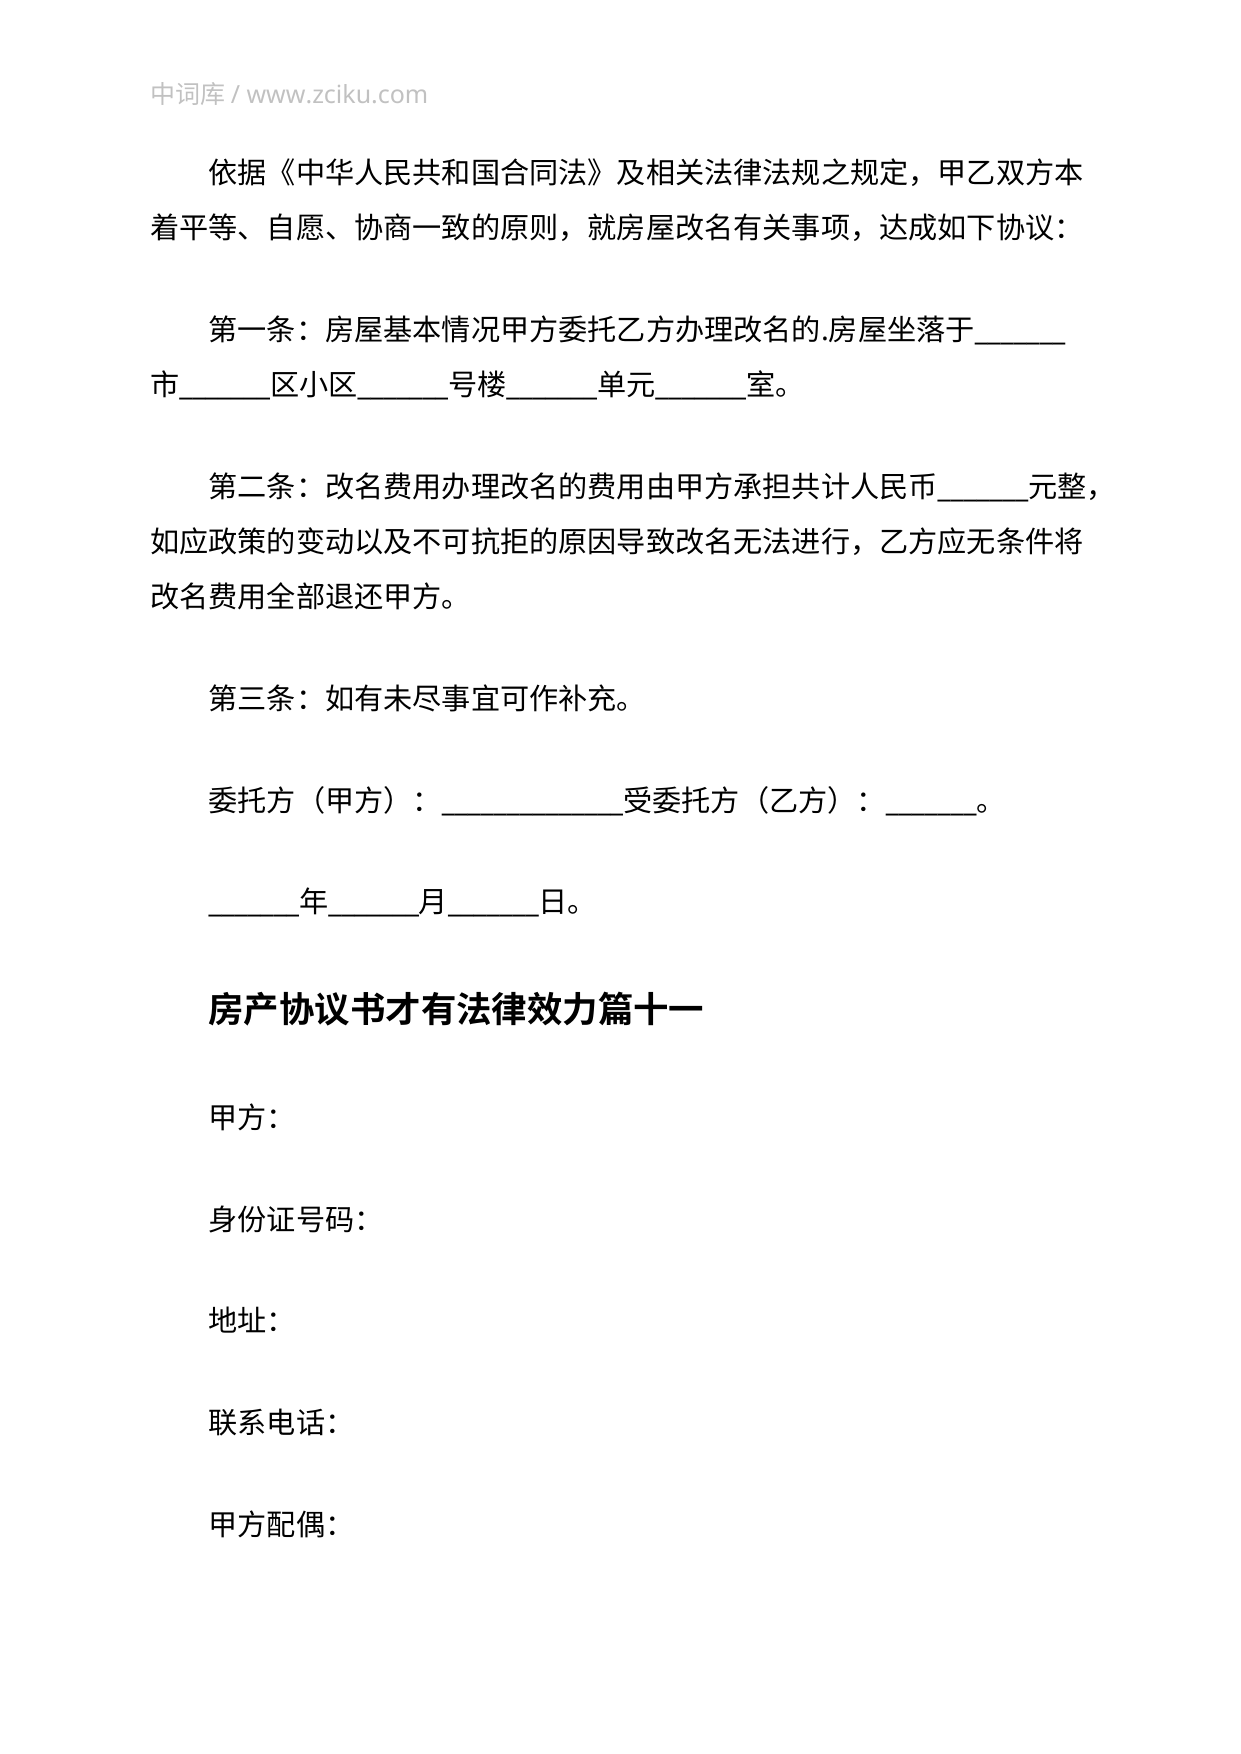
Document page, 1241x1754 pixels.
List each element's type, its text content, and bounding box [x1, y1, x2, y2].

text 联系电话： [150, 1400, 1090, 1442]
text 地址： [150, 1298, 1090, 1340]
text 房产协议书才有法律效力篇十一 [150, 981, 1090, 1032]
text 身份证号码： [150, 1196, 1090, 1238]
text 委托方（甲方）：______________受委托方（乙方）：_______。 [150, 777, 1090, 819]
text 甲方： [150, 1094, 1090, 1137]
text 第一条：房屋基本情况甲方委托乙方办理改名的.房屋坐落于_______市_______区小区_______号楼_______单元_______室。 [150, 307, 1090, 404]
text 第三条：如有未尽事宜可作补充。 [150, 675, 1090, 718]
text 依据《中华人民共和国合同法》及相关法律法规之规定，甲乙双方本着平等、自愿、协商一致的原则，就房屋改名有关事项，达成如下协议： [150, 150, 1090, 247]
text _______年_______月_______日。 [150, 879, 1090, 921]
text 甲方配偶： [150, 1502, 1090, 1544]
text 第二条：改名费用办理改名的费用由甲方承担共计人民币_______元整，如应政策的变动以及不可抗拒的原因导致改名无法进行，乙方应无条件将改名费用全部退还甲方。 [150, 464, 1090, 616]
